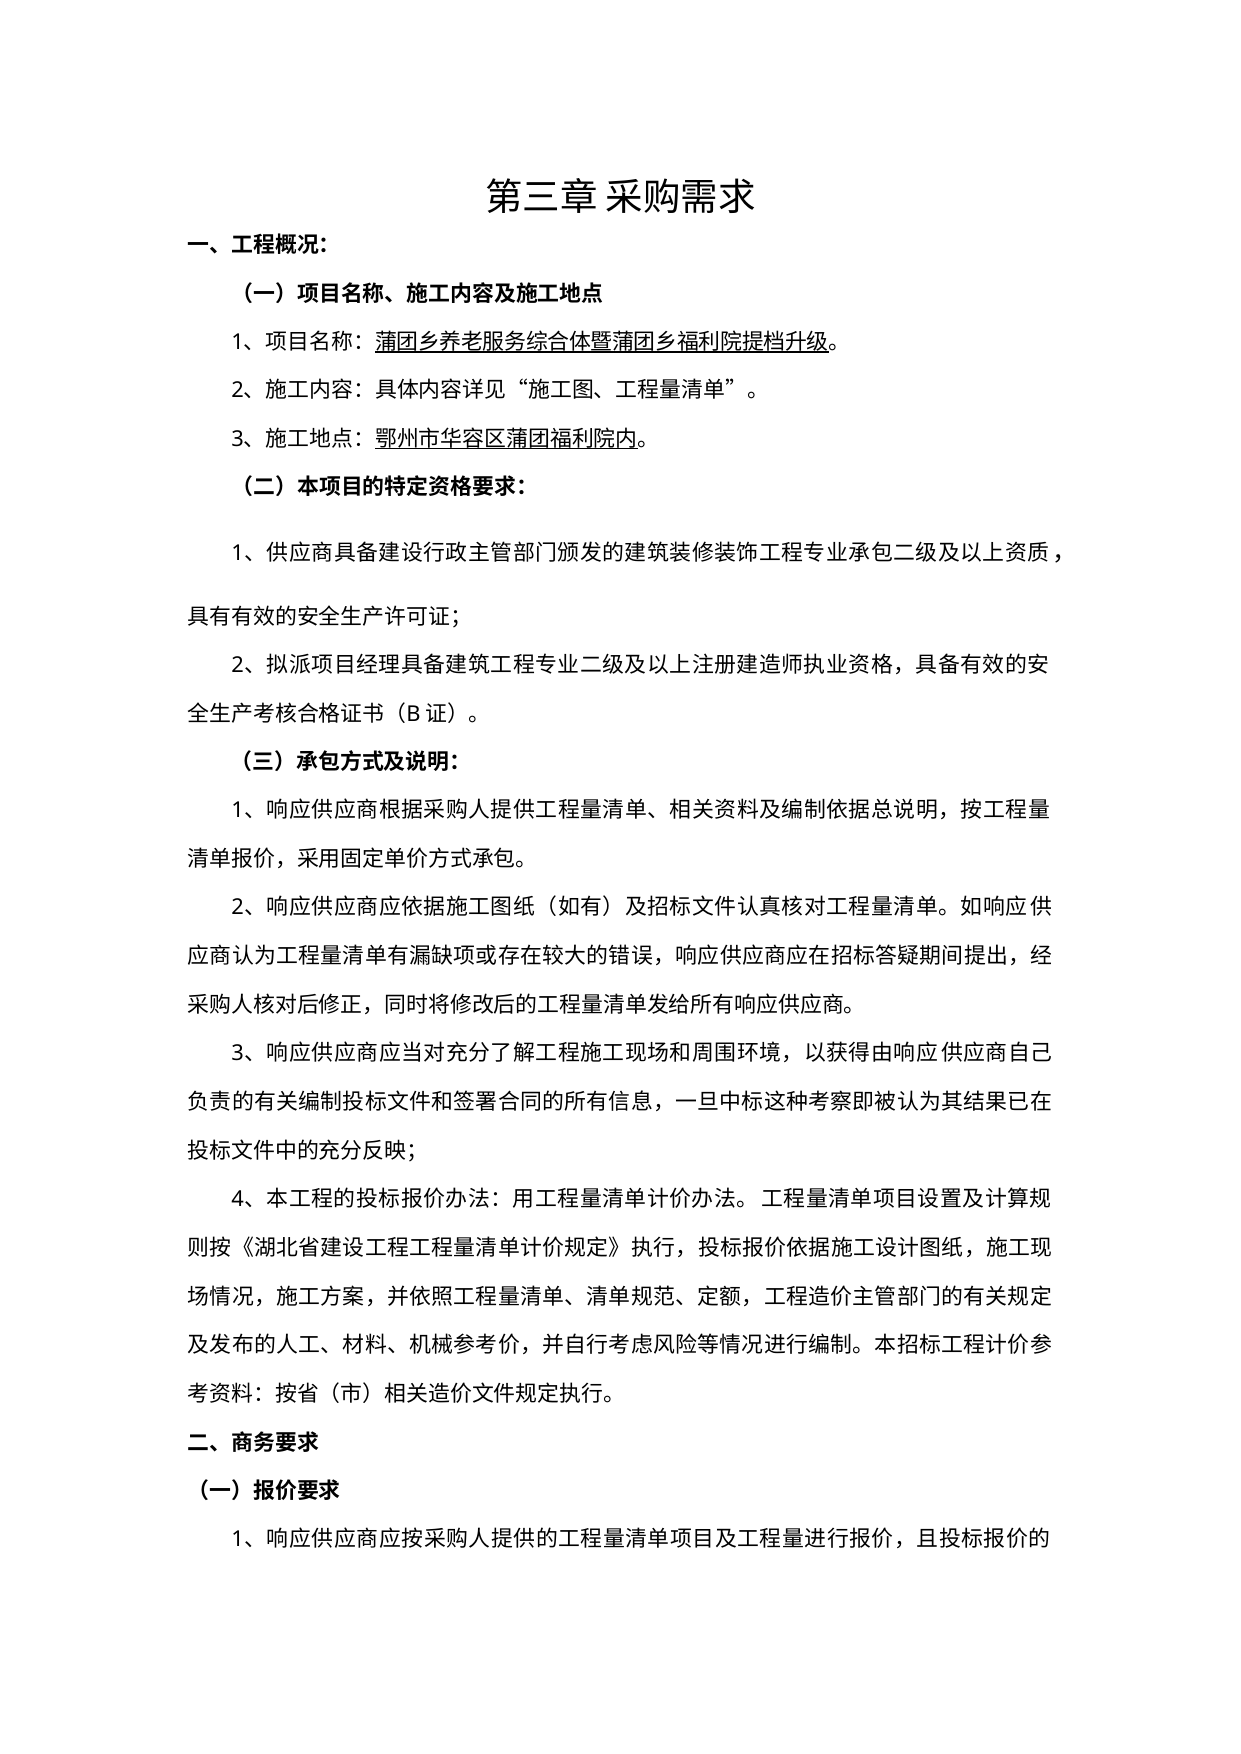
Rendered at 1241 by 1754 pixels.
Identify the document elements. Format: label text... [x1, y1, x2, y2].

text 4、本工程的投标报价办法：用工程量清单计价办法。工程量清单项目设置及计算规则按《湖北省建设工程工程量清单计价规定》执行，投标报价依据施工设计图纸，施工现场情况，施工方案，并依照工程量清单、清单规范、定额，工程造价主管部门的有关规定及发布的人工、材料、机械参考价，并自行考虑风险等情况进行编制。本招标工程计价参考资料：按省（市）相关造价文件规定执行。 [187, 1181, 1053, 1408]
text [187, 1521, 1053, 1553]
text （二）本项目的特定资格要求： [187, 469, 1053, 501]
text 1、响应供应商根据采购人提供工程量清单、相关资料及编制依据总说明，按工程量清单报价，采用固定单价方式承包。 [187, 792, 1053, 873]
list 采购需求 [187, 162, 1053, 227]
text （一）报价要求 [187, 1472, 1053, 1505]
text （三）承包方式及说明： [187, 744, 1053, 776]
text 二、商务要求 [187, 1424, 1053, 1457]
text 一、工程概况： [187, 227, 1053, 259]
text 1、供应商具备建设行政主管部门颁发的建筑装修装饰工程专业承包二级及以上资质，具有有效的安全生产许可证； [187, 517, 1053, 631]
text 3、施工地点：鄂州市华容区蒲团福利院内。 [187, 420, 1053, 453]
text （一）项目名称、施工内容及施工地点 [187, 275, 1053, 308]
text 2、响应供应商应依据施工图纸（如有）及招标文件认真核对工程量清单。如响应供应商认为工程量清单有漏缺项或存在较大的错误，响应供应商应在招标答疑期间提出，经采购人核对后修正，同时将修改后的工程量清单发给所有响应供应商。 [187, 889, 1053, 1019]
text 3、响应供应商应当对充分了解工程施工现场和周围环境，以获得由响应供应商自己负责的有关编制投标文件和签署合同的所有信息，一旦中标这种考察即被认为其结果已在投标文件中的充分反映； [187, 1035, 1053, 1165]
text 2、施工内容：具体内容详见“施工图、工程量清单”。 [187, 372, 1053, 404]
text 2、拟派项目经理具备建筑工程专业二级及以上注册建造师执业资格，具备有效的安全生产考核合格证书（B证）。 [187, 647, 1053, 728]
text 1、项目名称：蒲团乡养老服务综合体暨蒲团乡福利院提档升级。 [187, 324, 1053, 356]
